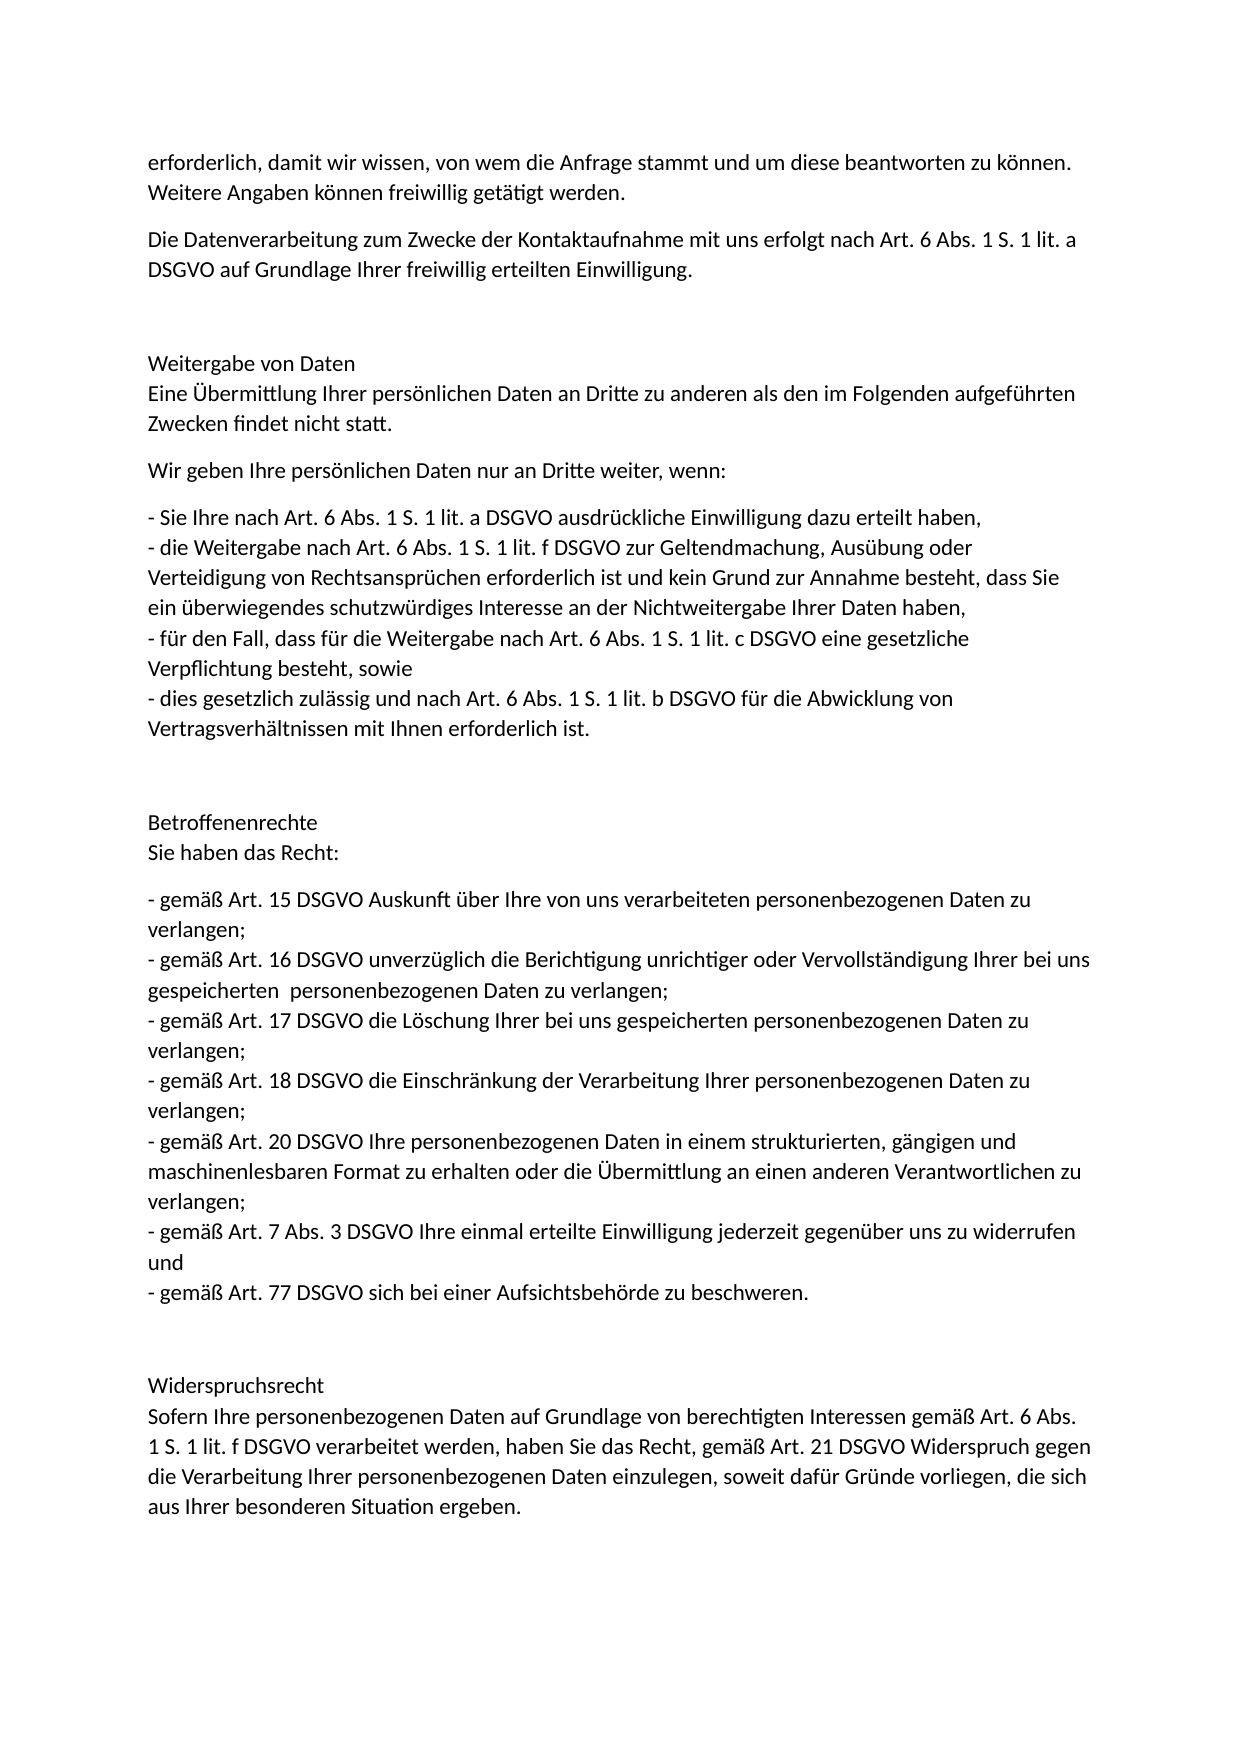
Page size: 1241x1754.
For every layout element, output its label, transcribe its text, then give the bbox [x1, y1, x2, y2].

text Die Datenverarbeitung zum Zwecke der Kontaktaufnahme mit uns erfolgt nach Art. 6 Abs. 1 S. 1 lit. a DSGVO auf Grundlage Ihrer freiwillig erteilten Einwilligung. [148, 225, 1093, 283]
text - gemäß Art. 15 DSGVO Auskunft über Ihre von uns verarbeiteten personenbezogenen Daten zu verlangen; - gemäß Art. 16 DSGVO unverzüglich die Berichtigung unrichtiger oder Vervollständigung Ihrer bei uns gespeicherten personenbezogenen Daten zu verlangen; - gemäß Art. 17 DSGVO die Löschung Ihrer bei uns gespeicherten personenbezogenen Daten zu verlangen; - gemäß Art. 18 DSGVO die Einschränkung der Verarbeitung Ihrer personenbezogenen Daten zu verlangen; - gemäß Art. 20 DSGVO Ihre personenbezogenen Daten in einem strukturierten, gängigen und maschinenlesbaren Format zu erhalten oder die Übermittlung an einen anderen Verantwortlichen zu verlangen; - gemäß Art. 7 Abs. 3 DSGVO Ihre einmal erteilte Einwilligung jederzeit gegenüber uns zu widerrufen und - gemäß Art. 77 DSGVO sich bei einer Aufsichtsbehörde zu beschweren. [148, 885, 1093, 1306]
text Betroffenenrechte Sie haben das Recht: [148, 808, 1093, 866]
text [148, 148, 1093, 206]
text Wir geben Ihre persönlichen Daten nur an Dritte weiter, wenn: [148, 456, 1093, 484]
text - Sie Ihre nach Art. 6 Abs. 1 S. 1 lit. a DSGVO ausdrückliche Einwilligung dazu erteilt haben, - die Weitergabe nach Art. 6 Abs. 1 S. 1 lit. f DSGVO zur Geltendmachung, Ausübung oder Verteidigung von Rechtsansprüchen erforderlich ist und kein Grund zur Annahme besteht, dass Sie ein überwiegendes schutzwürdiges Interesse an der Nichtweitergabe Ihrer Daten haben, - für den Fall, dass für die Weitergabe nach Art. 6 Abs. 1 S. 1 lit. c DSGVO eine gesetzliche Verpflichtung besteht, sowie - dies gesetzlich zulässig und nach Art. 6 Abs. 1 S. 1 lit. b DSGVO für die Abwicklung von Vertragsverhältnissen mit Ihnen erforderlich ist. [148, 503, 1093, 742]
text Widerspruchsrecht Sofern Ihre personenbezogenen Daten auf Grundlage von berechtigten Interessen gemäß Art. 6 Abs. 1 S. 1 lit. f DSGVO verarbeitet werden, haben Sie das Recht, gemäß Art. 21 DSGVO Widerspruch gegen die Verarbeitung Ihrer personenbezogenen Daten einzulegen, soweit dafür Gründe vorliegen, die sich aus Ihrer besonderen Situation ergeben. [148, 1372, 1093, 1520]
text Weitergabe von Daten Eine Übermittlung Ihrer persönlichen Daten an Dritte zu anderen als den im Folgenden aufgeführten Zwecken findet nicht statt. [148, 349, 1093, 437]
